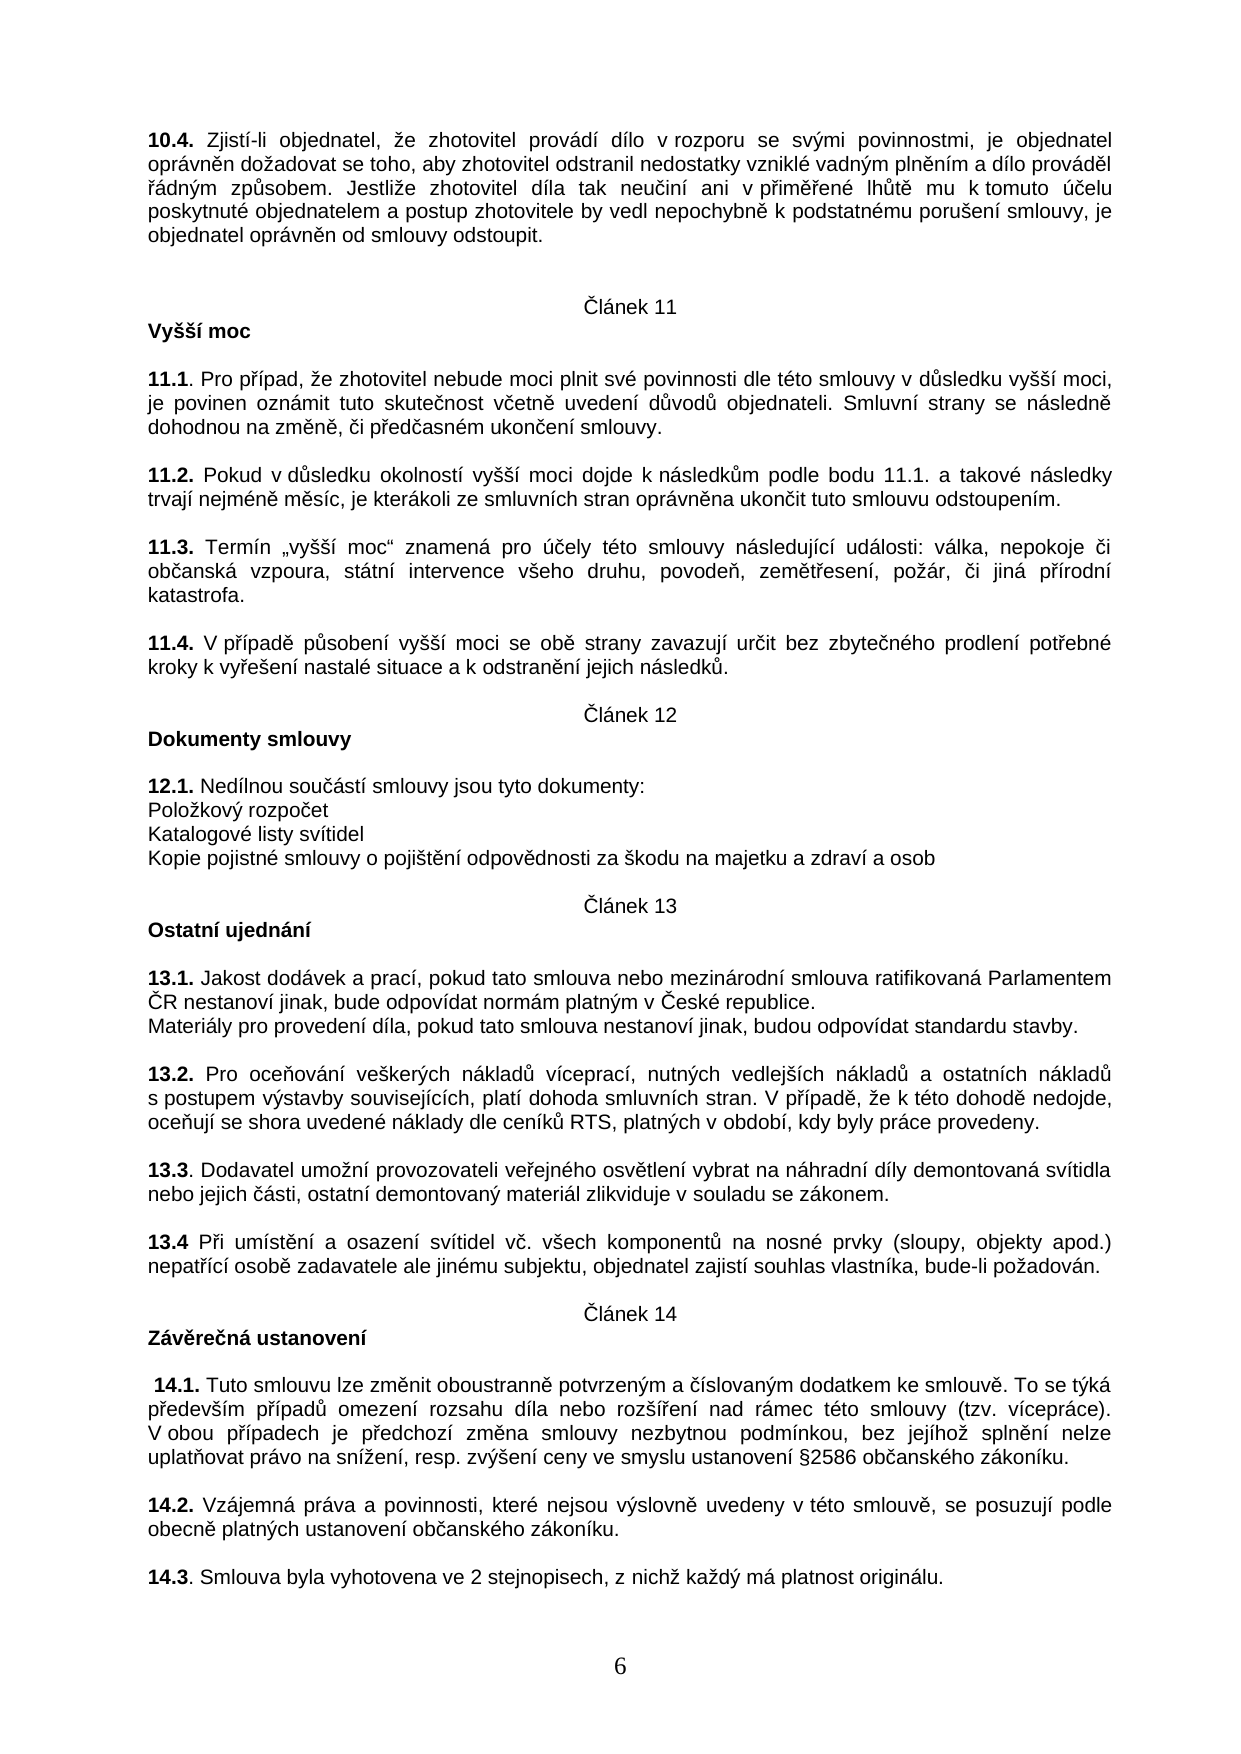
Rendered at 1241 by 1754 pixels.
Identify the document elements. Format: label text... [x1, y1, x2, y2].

text Kopie pojistné smlouvy o pojištění odpovědnosti za škodu na majetku a zdraví a osob [148, 846, 1112, 870]
text 13.3. Dodavatel umožní provozovateli veřejného osvětlení vybrat na náhradní díly demontovaná svítidla nebo jejich části, ostatní demontovaný materiál zlikviduje v souladu se zákonem. [148, 1158, 1112, 1206]
text Článek 13 [148, 894, 1112, 918]
text Ostatní ujednání [148, 918, 1112, 942]
text Článek 14 [148, 1301, 1112, 1325]
text 11.2. Pokud v důsledku okolností vyšší moci dojde k následkům podle bodu 11.1. a takové následky trvají nejméně měsíc, je kterákoli ze smluvních stran oprávněna ukončit tuto smlouvu odstoupením. [148, 463, 1112, 511]
text 14.2. Vzájemná práva a povinnosti, které nejsou výslovně uvedeny v této smlouvě, se posuzují podle obecně platných ustanovení občanského zákoníku. [148, 1493, 1112, 1541]
text 13.1. Jakost dodávek a prací, pokud tato smlouva nebo mezinárodní smlouva ratifikovaná Parlamentem ČR nestanoví jinak, bude odpovídat normám platným v České republice. [148, 966, 1112, 1014]
text Závěrečná ustanovení [148, 1325, 1112, 1349]
text 11.4. V případě působení vyšší moci se obě strany zavazují určit bez zbytečného prodlení potřebné kroky k vyřešení nastalé situace a k odstranění jejich následků. [148, 631, 1112, 678]
text Položkový rozpočet [148, 798, 1112, 822]
text 14.3. Smlouva byla vyhotovena ve 2 stejnopisech, z nichž každý má platnost originálu. [148, 1565, 1112, 1589]
text 11.1. Pro případ, že zhotovitel nebude moci plnit své povinnosti dle této smlouvy v důsledku vyšší moci, je povinen oznámit tuto skutečnost včetně uvedení důvodů objednateli. Smluvní strany se následně dohodnou na změně, či předčasném ukončení smlouvy. [148, 367, 1112, 439]
text Článek 12 [148, 702, 1112, 726]
text 10.4. Zjistí-li objednatel, že zhotovitel provádí dílo v rozporu se svými povinnostmi, je objednatel oprávněn dožadovat se toho, aby zhotovitel odstranil nedostatky vzniklé vadným plněním a dílo prováděl řádným způsobem. Jestliže zhotovitel díla tak neučiní ani v přiměřené lhůtě mu k tomuto účelu poskytnuté objednatelem a postup zhotovitele by vedl nepochybně k podstatnému porušení smlouvy, je objednatel oprávněn od smlouvy odstoupit. [148, 127, 1112, 247]
text 12.1. Nedílnou součástí smlouvy jsou tyto dokumenty: [148, 774, 1112, 798]
subtitle Vyšší moc [148, 319, 1112, 343]
text Dokumenty smlouvy [148, 726, 1112, 750]
text Článek 11 [148, 295, 1112, 319]
text 13.4 Při umístění a osazení svítidel vč. všech komponentů na nosné prvky (sloupy, objekty apod.) nepatřící osobě zadavatele ale jinému subjektu, objednatel zajistí souhlas vlastníka, bude-li požadován. [148, 1229, 1112, 1277]
text Materiály pro provedení díla, pokud tato smlouva nestanoví jinak, budou odpovídat standardu stavby. [148, 1014, 1112, 1038]
text 13.2. Pro oceňování veškerých nákladů víceprací, nutných vedlejších nákladů a ostatních nákladů s postupem výstavby souvisejících, platí dohoda smluvních stran. V případě, že k této dohodě nedojde, oceňují se shora uvedené náklady dle ceníků RTS, platných v období, kdy byly práce provedeny. [148, 1062, 1112, 1134]
text Katalogové listy svítidel [148, 822, 1112, 846]
text 14.1. Tuto smlouvu lze změnit oboustranně potvrzeným a číslovaným dodatkem ke smlouvě. To se týká především případů omezení rozsahu díla nebo rozšíření nad rámec této smlouvy (tzv. vícepráce). V obou případech je předchozí změna smlouvy nezbytnou podmínkou, bez jejíhož splnění nelze uplatňovat právo na snížení, resp. zvýšení ceny ve smyslu ustanovení §2586 občanského zákoníku. [148, 1373, 1112, 1469]
text 11.3. Termín „vyšší moc“ znamená pro účely této smlouvy následující události: válka, nepokoje či občanská vzpoura, státní intervence všeho druhu, povodeň, zemětřesení, požár, či jiná přírodní katastrofa. [148, 535, 1112, 607]
